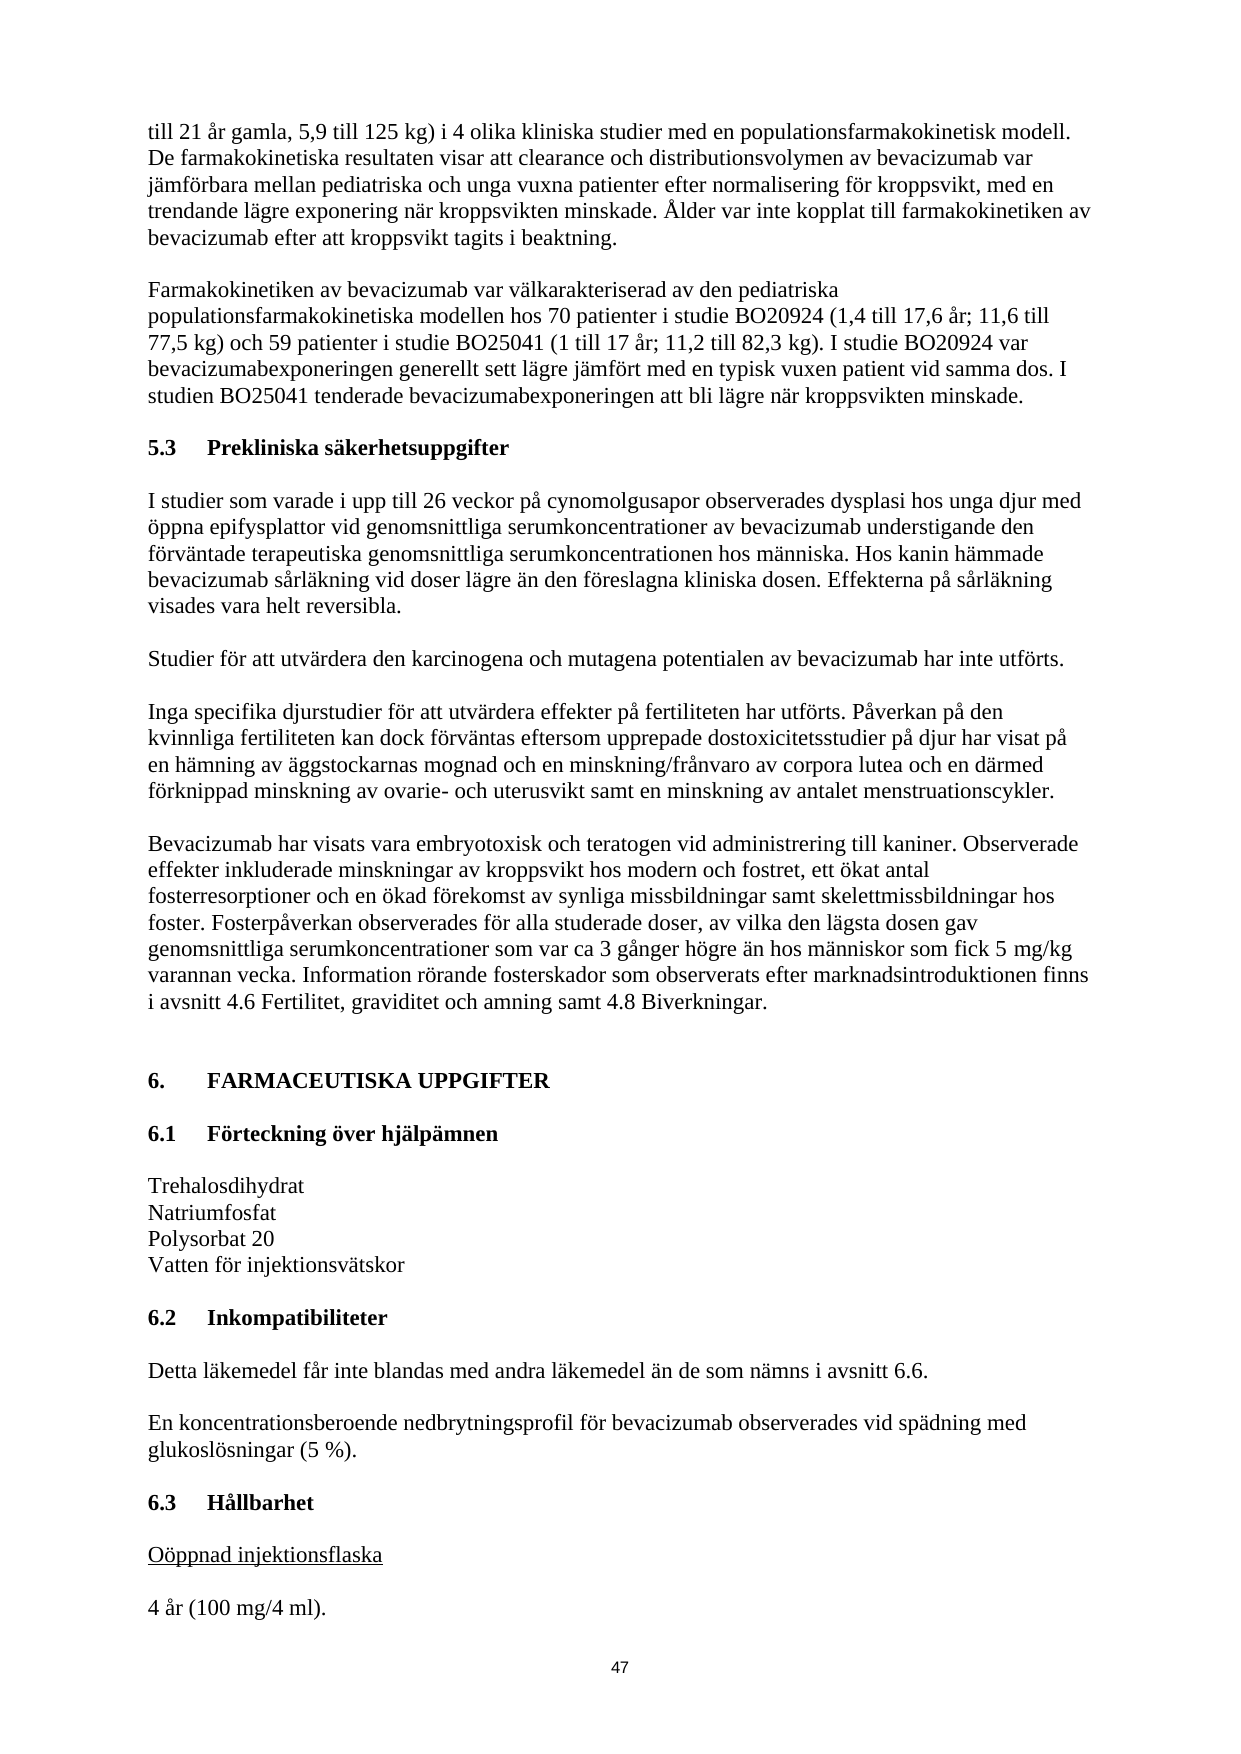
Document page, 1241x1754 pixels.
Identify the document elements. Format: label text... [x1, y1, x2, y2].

text Studier för att utvärdera den karcinogena och mutagena potentialen av bevacizumab har inte utförts. [148, 645, 1092, 672]
text Natriumfosfat [148, 1199, 1092, 1225]
text I studier som varade i upp till 26 veckor på cynomolgusapor observerades dysplasi hos unga djur med öppna epifysplattor vid genomsnittliga serumkoncentrationer av bevacizumab understigande den förväntade terapeutiska genomsnittliga serumkoncentrationen hos människa. Hos kanin hämmade bevacizumab sårläkning vid doser lägre än den föreslagna kliniska dosen. Effekterna på sårläkning visades vara helt reversibla. [148, 487, 1092, 619]
text Vatten för injektionsvätskor [148, 1251, 1092, 1278]
subtitle 6.3 Hållbarhet [148, 1488, 1092, 1515]
subtitle 6.2 Inkompatibiliteter [148, 1304, 1092, 1330]
text Trehalosdihydrat [148, 1172, 1092, 1199]
subtitle 6. FARMACEUTISKA UPPGIFTER [148, 1067, 1092, 1093]
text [148, 118, 1092, 250]
text Bevacizumab har visats vara embryotoxisk och teratogen vid administrering till kaniner. Observerade effekter inkluderade minskningar av kroppsvikt hos modern och fostret, ett ökat antal fosterresorptioner och en ökad förekomst av synliga missbildningar samt skelettmissbildningar hos foster. Fosterpåverkan observerades för alla studerade doser, av vilka den lägsta dosen gav genomsnittliga serumkoncentrationer som var ca 3 gånger högre än hos människor som fick 5 mg/kg varannan vecka. Information rörande fosterskador som observerats efter marknadsintroduktionen finns i avsnitt 4.6 Fertilitet, graviditet och amning samt 4.8 Biverkningar. [148, 830, 1092, 1014]
text Oöppnad injektionsflaska [148, 1541, 1092, 1568]
subtitle 6.1 Förteckning över hjälpämnen [148, 1119, 1092, 1146]
text Farmakokinetiken av bevacizumab var välkarakteriserad av den pediatriska populationsfarmakokinetiska modellen hos 70 patienter i studie BO20924 (1,4 till 17,6 år; 11,6 till 77,5 kg) och 59 patienter i studie BO25041 (1 till 17 år; 11,2 till 82,3 kg). I studie BO20924 var bevacizumabexponeringen generellt sett lägre jämfört med en typisk vuxen patient vid samma dos. I studien BO25041 tenderade bevacizumabexponeringen att bli lägre när kroppsvikten minskade. [148, 276, 1092, 408]
text Inga specifika djurstudier för att utvärdera effekter på fertiliteten har utförts. Påverkan på den kvinnliga fertiliteten kan dock förväntas eftersom upprepade dostoxicitetsstudier på djur har visat på en hämning av äggstockarnas mognad och en minskning/frånvaro av corpora lutea och en därmed förknippad minskning av ovarie- och uterusvikt samt en minskning av antalet menstruationscykler. [148, 698, 1092, 803]
text Polysorbat 20 [148, 1225, 1092, 1251]
subtitle 5.3 Prekliniska säkerhetsuppgifter [148, 434, 1092, 461]
text En koncentrationsberoende nedbrytningsprofil för bevacizumab observerades vid spädning med glukoslösningar (5 %). [148, 1409, 1092, 1462]
text Detta läkemedel får inte blandas med andra läkemedel än de som nämns i avsnitt 6.6. [148, 1357, 1092, 1383]
text 4 år (100 mg/4 ml). [148, 1594, 1092, 1620]
